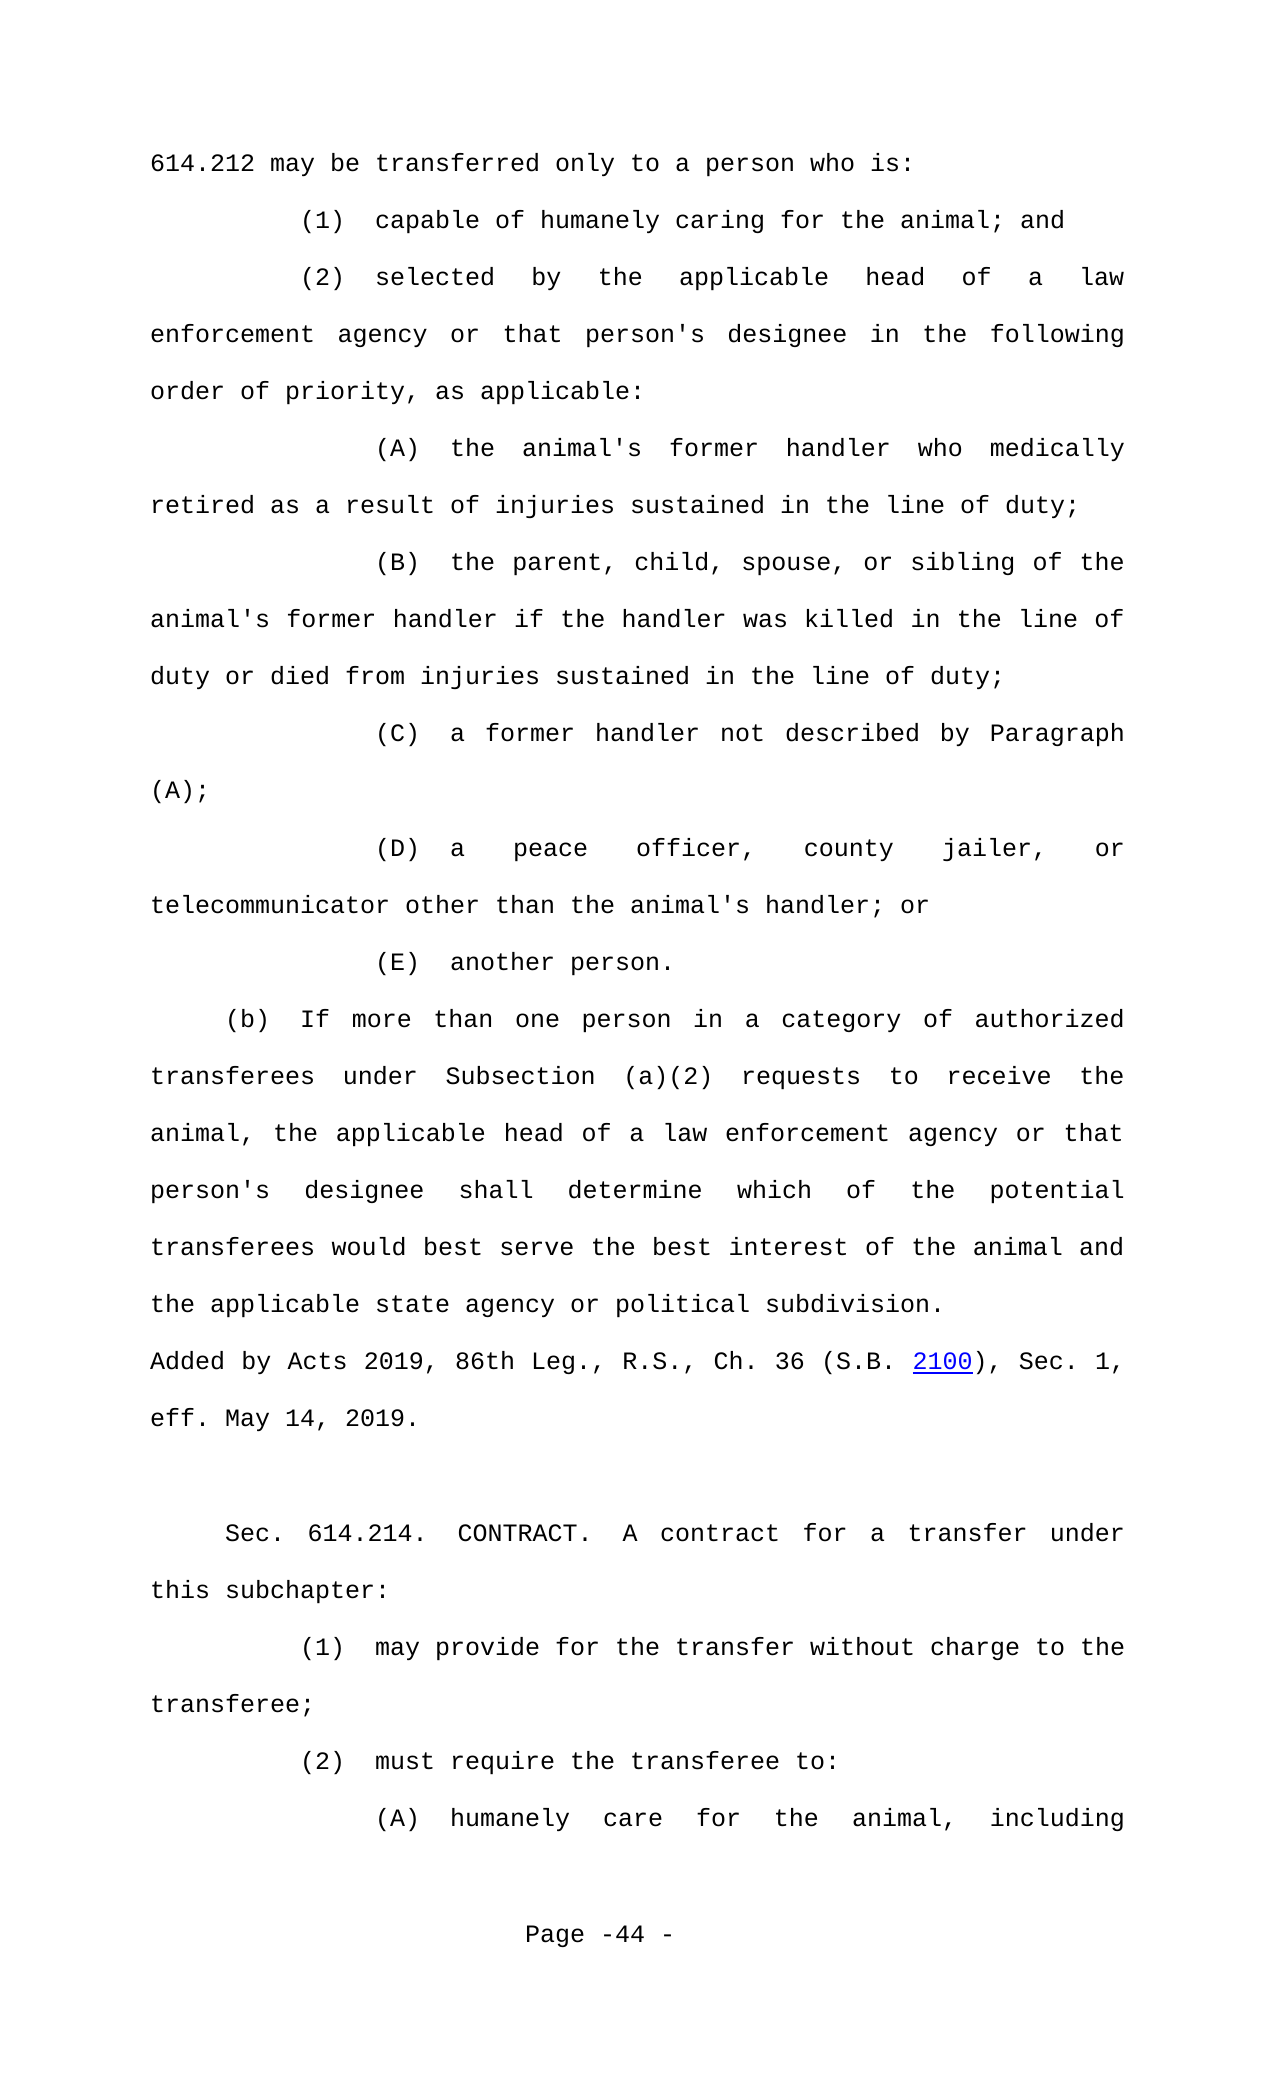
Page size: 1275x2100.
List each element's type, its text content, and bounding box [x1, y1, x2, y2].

text (A) the animal's former handler who medically retired as a result of injuries sustained in the line of duty; [150, 435, 1125, 521]
text (b) If more than one person in a category of authorized transferees under Subsection (a)(2) requests to receive the animal, the applicable head of a law enforcement agency or that person's designee shall determine which of the potential transferees would best serve the best interest of the animal and the applicable state agency or political subdivision. [150, 1006, 1125, 1320]
text (E) another person. [150, 949, 1125, 978]
text (C) a former handler not described by Paragraph (A); [150, 721, 1125, 806]
text Added by Acts 2019, 86th Leg., R.S., Ch. 36 (S.B. 2100), Sec. 1, eff. May 14, 2019. [150, 1349, 1125, 1434]
text (B) the parent, child, spouse, or sibling of the animal's former handler if the handler was killed in the line of duty or died from injuries sustained in the line of duty; [150, 549, 1125, 692]
text Sec. 614.214. CONTRACT. A contract for a transfer under this subchapter: [150, 1520, 1125, 1606]
text (2) must require the transferee to: [150, 1748, 1125, 1777]
text (2) selected by the applicable head of a law enforcement agency or that person's designee in the following order of priority, as applicable: [150, 264, 1125, 407]
text (1) may provide for the transfer without charge to the transferee; [150, 1634, 1125, 1720]
text (1) capable of humanely caring for the animal; and [150, 207, 1125, 236]
text (D) a peace officer, county jailer, or telecommunicator other than the animal's handler; or [150, 835, 1125, 921]
